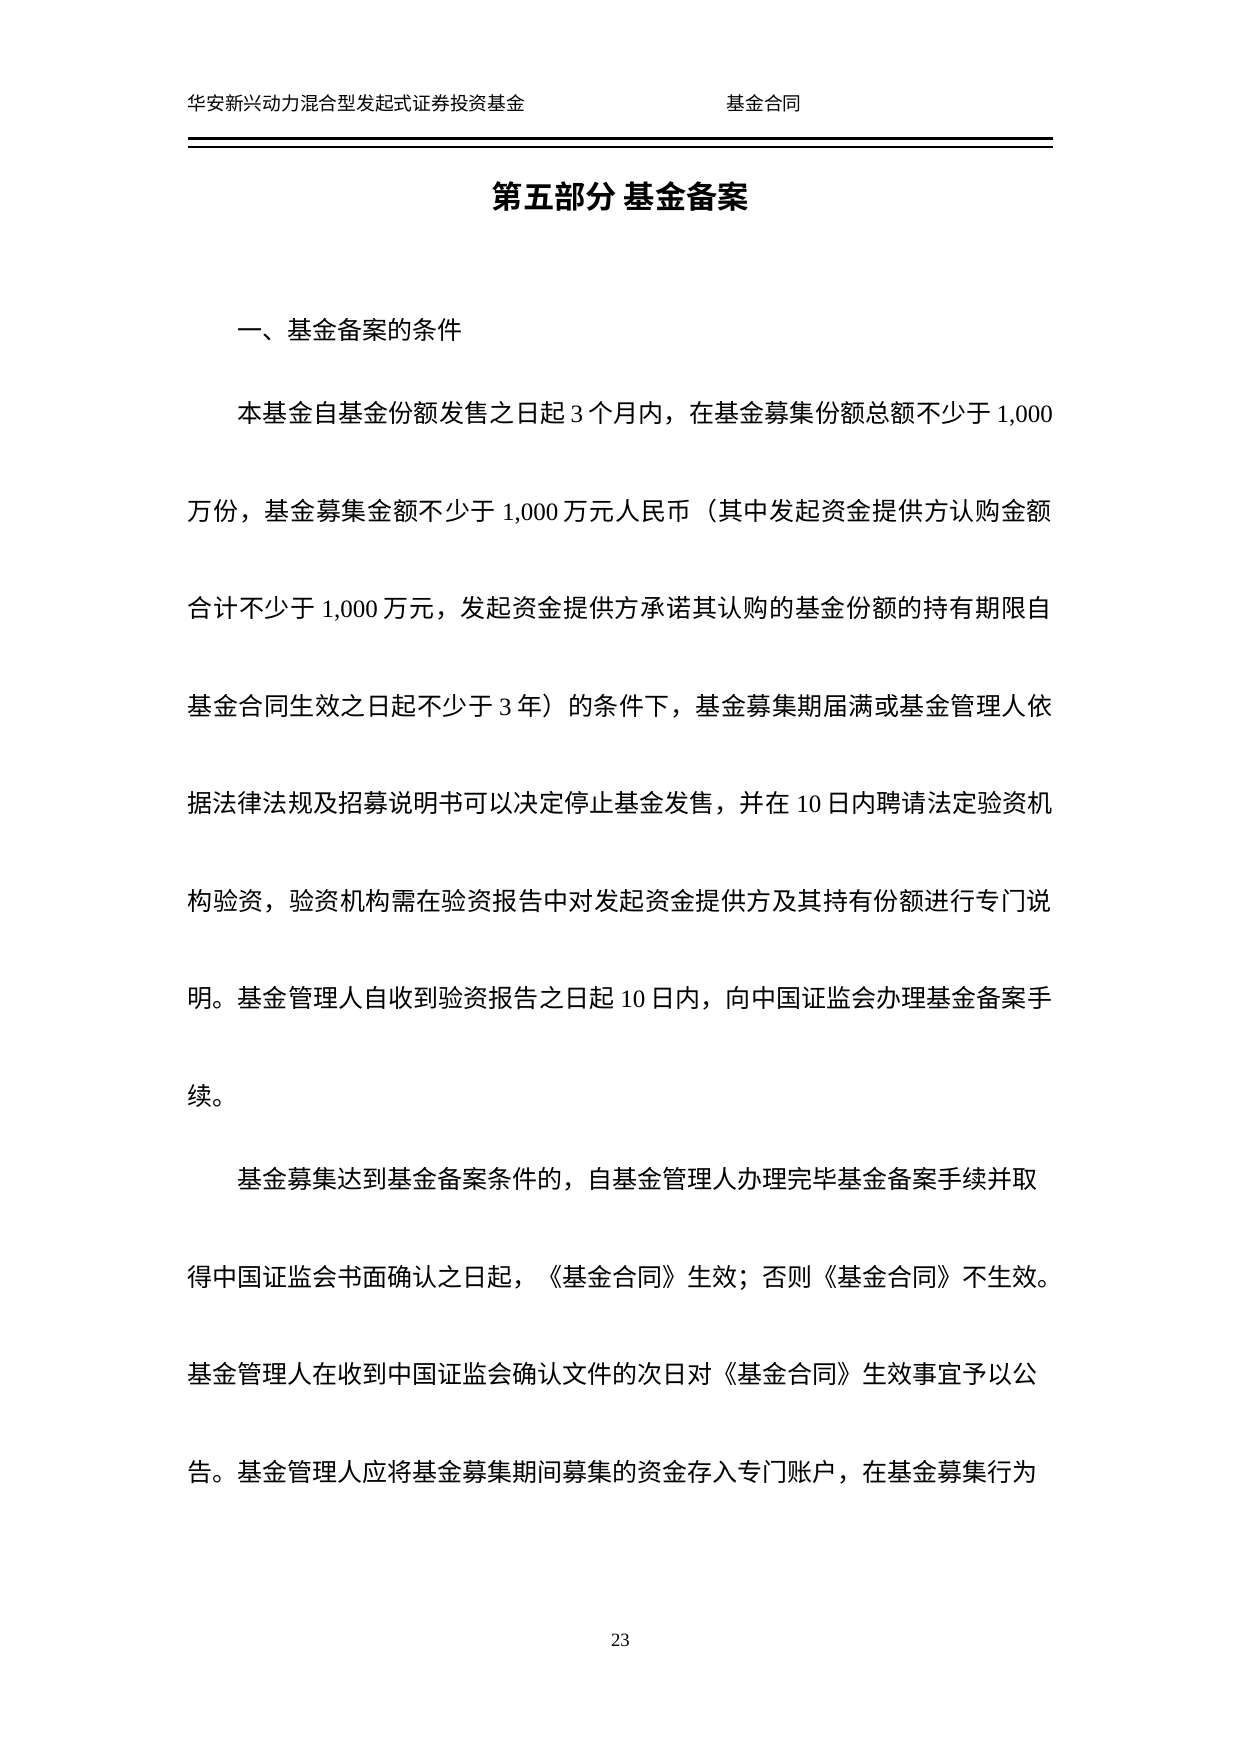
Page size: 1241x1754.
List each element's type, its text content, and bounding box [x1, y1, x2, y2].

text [187, 1145, 1053, 1503]
subtitle 第五部分 基金备案 [187, 162, 1053, 227]
text 本基金自基金份额发售之日起3个月内，在基金募集份额总额不少于1,000万份，基金募集金额不少于1,000万元人民币（其中发起资金提供方认购金额合计不少于1,000万元，发起资金提供方承诺其认购的基金份额的持有期限自基金合同生效之日起不少于3年）的条件下，基金募集期届满或基金管理人依据法律法规及招募说明书可以决定停止基金发售，并在10日内聘请法定验资机构验资，验资机构需在验资报告中对发起资金提供方及其持有份额进行专门说明。基金管理人自收到验资报告之日起10日内，向中国证监会办理基金备案手续。 [187, 379, 1053, 1127]
text 一、基金备案的条件 [187, 296, 1053, 361]
